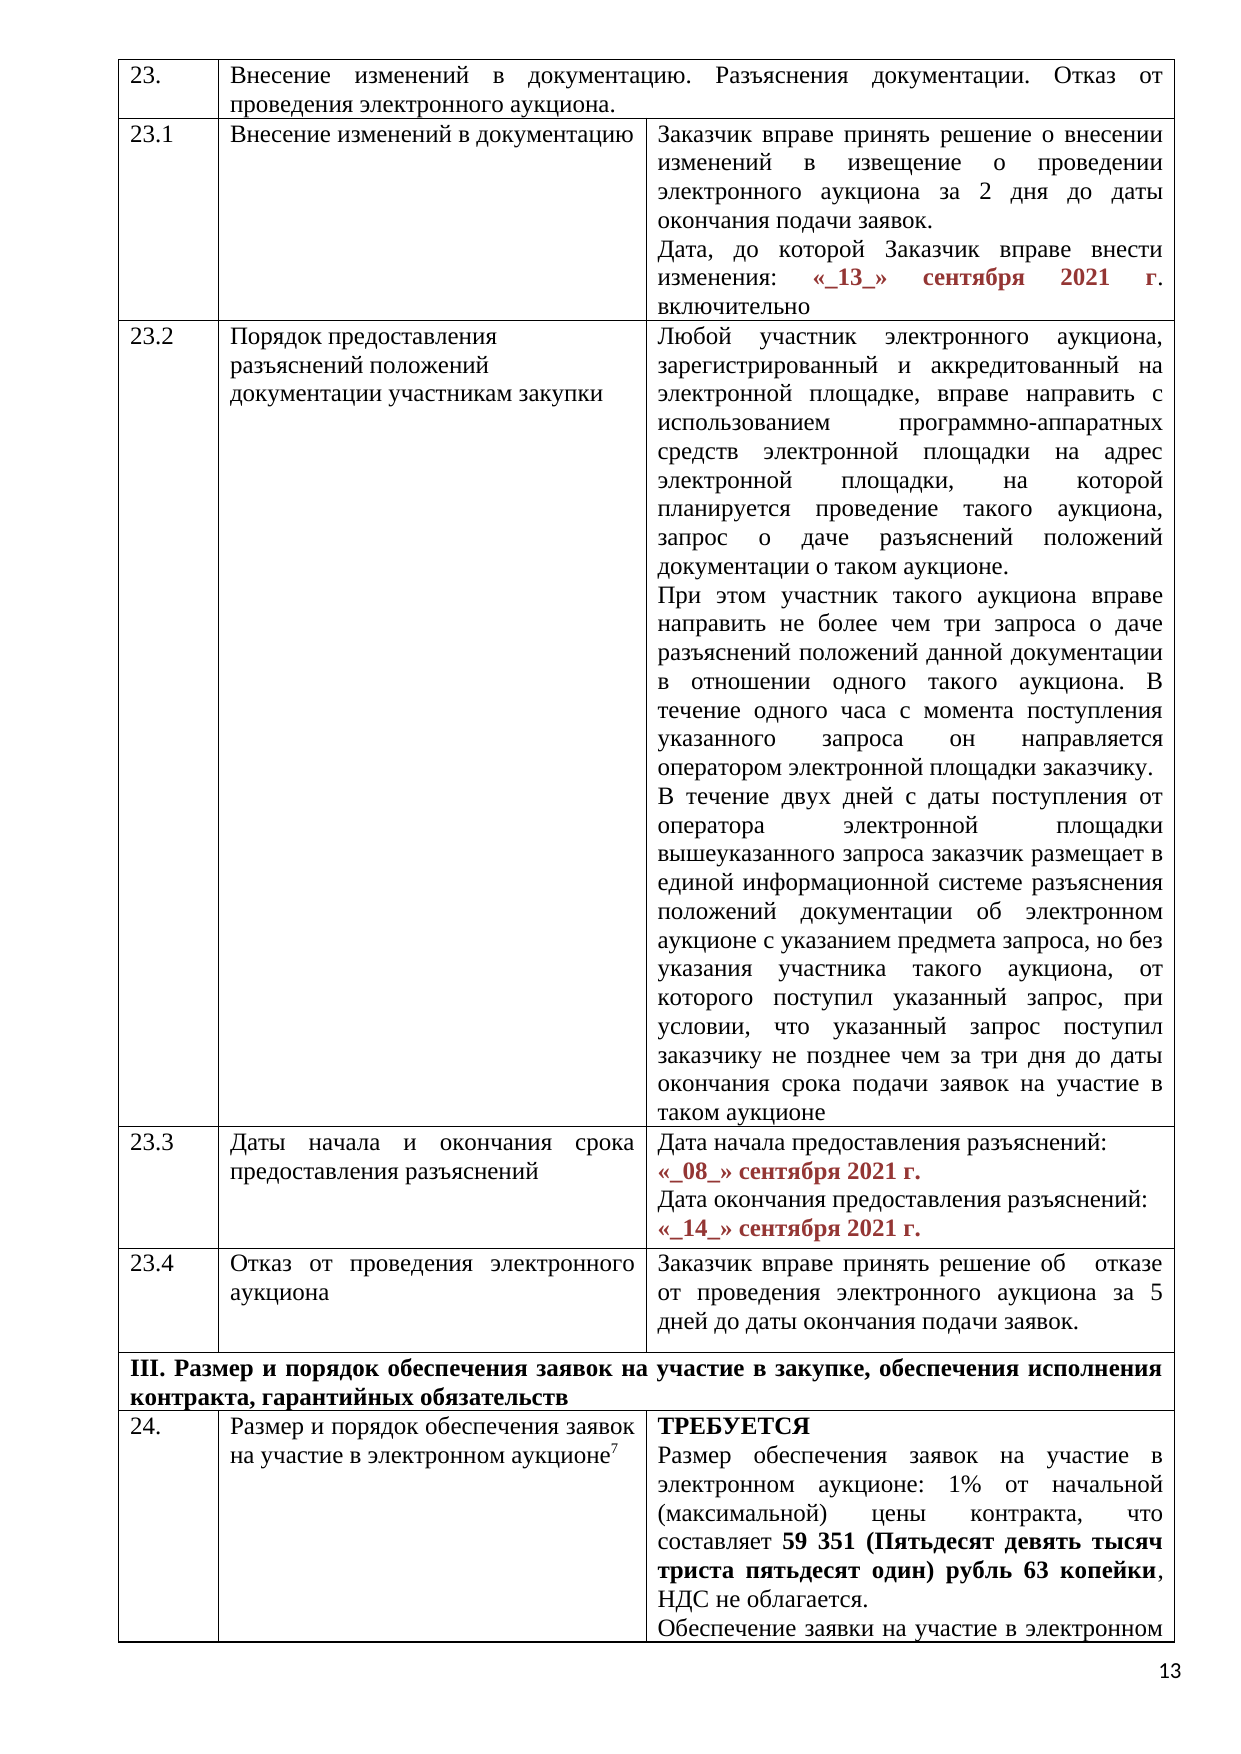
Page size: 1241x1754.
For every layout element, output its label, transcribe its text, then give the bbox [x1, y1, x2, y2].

table_cell 23.3 [119, 1127, 218, 1247]
table_cell Любой участник электронного аукциона, зарегистрированный и аккредитованный на электронной площадке, вправе направить с использованием программно-аппаратных средств электронной площадки на адрес электронной площадки, на которой планируется проведение такого аукциона, запрос о даче разъяснений положений документации о таком аукционе. При этом участник такого аукциона вправе направить не более чем три запроса о даче разъяснений положений данной документации в отношении одного такого аукциона. В течение одного часа с момента поступления указанного запроса он направляется оператором электронной площадки заказчику. В течение двух дней с даты поступления от оператора электронной площадки вышеуказанного запроса заказчик размещает в единой информационной системе разъяснения положений документации об электронном аукционе с указанием предмета запроса, но без указания участника такого аукциона, от которого поступил указанный запрос, при условии, что указанный запрос поступил заказчику не позднее чем за три дня до даты окончания срока подачи заявок на участие в таком аукционе [647, 321, 1174, 1126]
table_cell 23.4 [119, 1249, 218, 1352]
table_cell Заказчик вправе принять решение об отказе от проведения электронного аукциона за 5 дней до даты окончания подачи заявок. [647, 1249, 1174, 1352]
table_cell Заказчик вправе принять решение о внесении изменений в извещение о проведении электронного аукциона за 2 дня до даты окончания подачи заявок. Дата, до которой Заказчик вправе внести изменения: «_13_» сентября 2021 г. включительно [647, 119, 1174, 320]
table_cell Даты начала и окончания срока предоставления разъяснений [219, 1127, 646, 1247]
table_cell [219, 1411, 646, 1641]
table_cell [647, 1411, 1174, 1641]
table_cell 23. [119, 60, 218, 118]
table_cell III. Размер и порядок обеспечения заявок на участие в закупке, обеспечения исполнения контракта, гарантийных обязательств [119, 1353, 1174, 1410]
table_cell Внесение изменений в документацию [219, 119, 646, 320]
table_cell 24. [119, 1411, 218, 1641]
table_cell 23.2 [119, 321, 218, 1126]
table_cell Отказ от проведения электронного аукциона [219, 1249, 646, 1352]
table_cell Дата начала предоставления разъяснений: «_08_» сентября 2021 г. Дата окончания предоставления разъяснений: «_14_» сентября 2021 г. [647, 1127, 1174, 1247]
table_cell 23.1 [119, 119, 218, 320]
table_cell Внесение изменений в документацию. Разъяснения документации. Отказ от проведения электронного аукциона. [219, 60, 1174, 118]
table_cell Порядок предоставления разъяснений положений документации участникам закупки [219, 321, 646, 1126]
